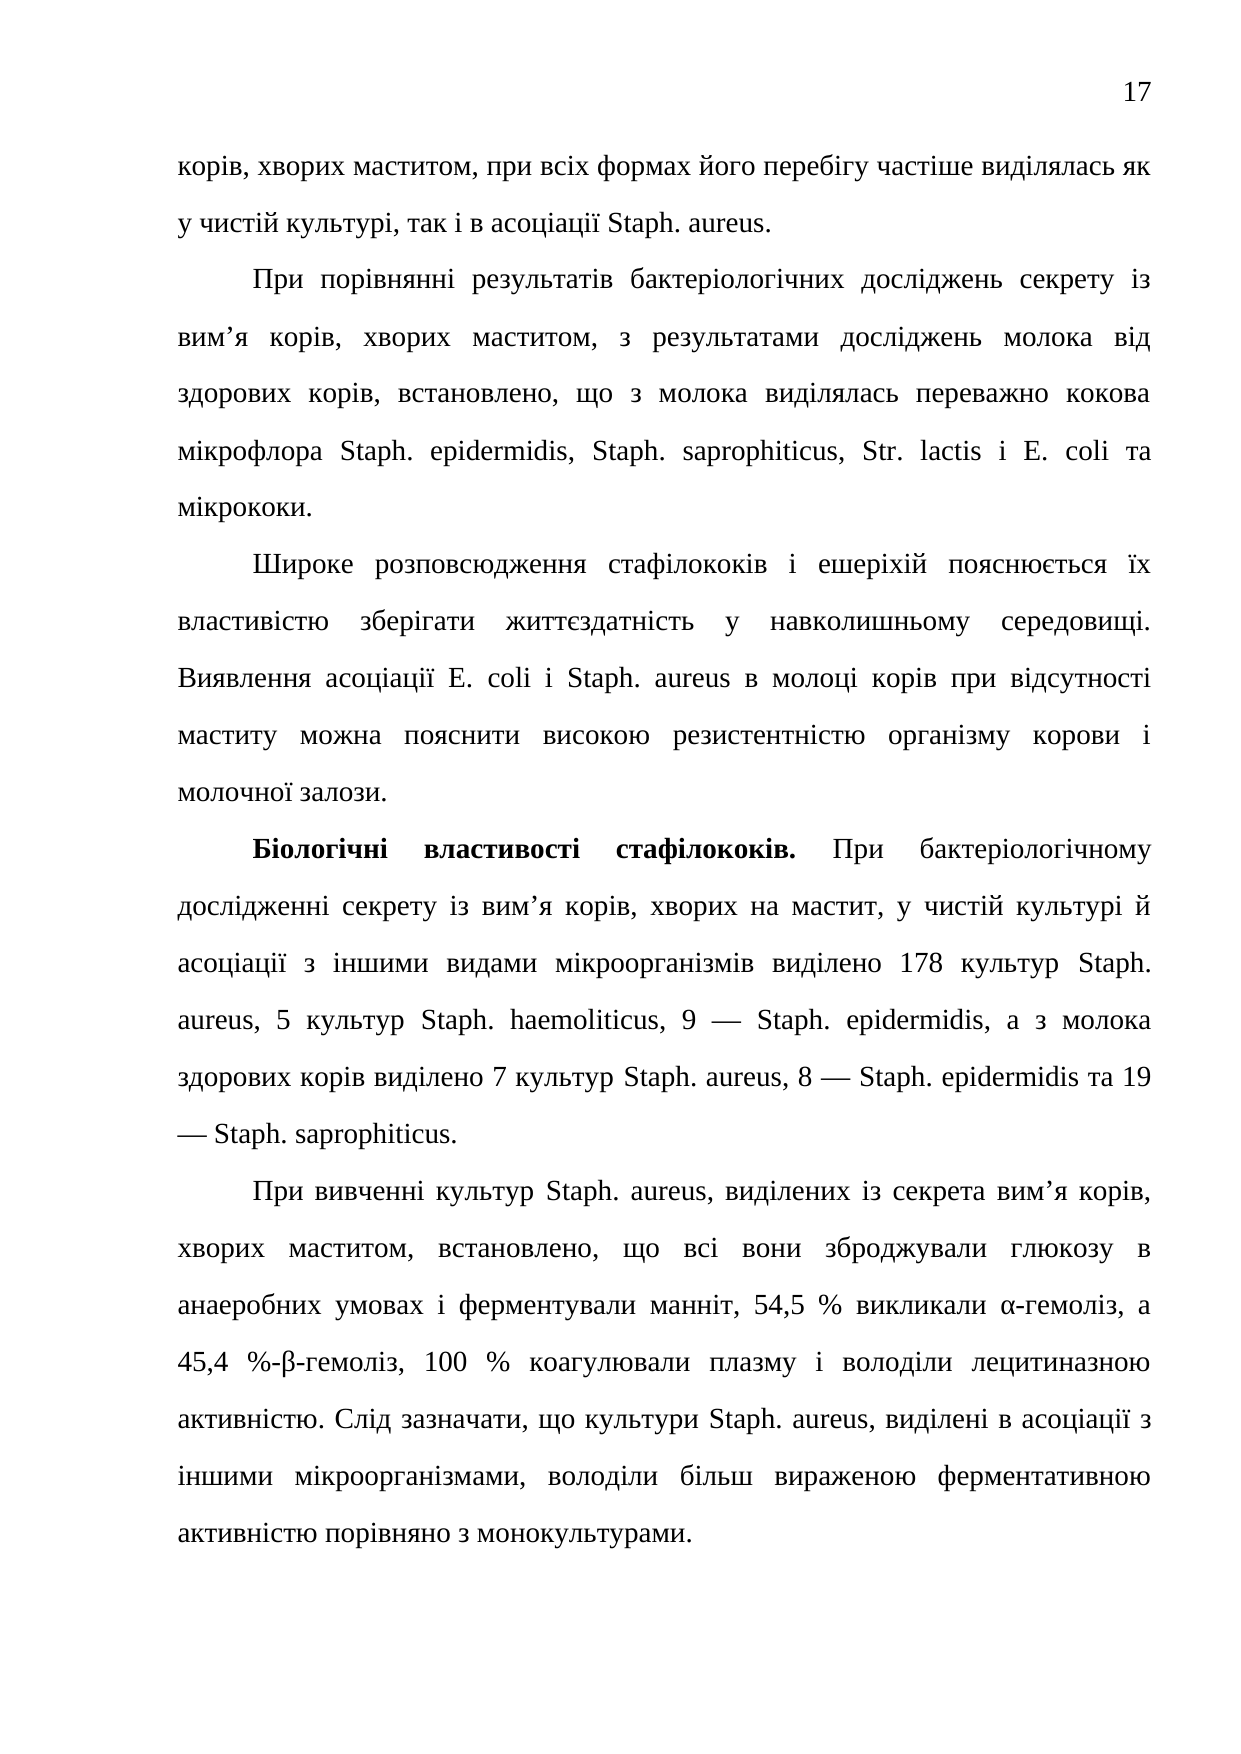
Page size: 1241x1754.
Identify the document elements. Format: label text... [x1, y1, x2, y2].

text Широке розповсюдження стафілококів і ешеріхій пояснюється їх властивістю зберігати життєздатність у навколишньому середовищі. Виявлення асоціації Е. coli і Staph. aureus в молоці корів при відсутності маститу можна пояснити високою резистентністю організму корови і молочної залози. [177, 547, 1152, 808]
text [177, 148, 1152, 238]
text При порівнянні результатів бактеріологічних досліджень секрету із вим’я корів, хворих маститом, з результатами досліджень молока від здорових корів, встановлено, що з молока виділялась переважно кокова мікрофлора Staph. epidermidis, Staph. saprophiticus, Str. lactis і Е. coli та мікрококи. [177, 262, 1152, 523]
text Біологічні властивості стафілококів. При бактеріологічному дослідженні секрету із вим’я корів, хворих на мастит, у чистій культурі й асоціації з іншими видами мікроорганізмів виділено 178 культур Staph. aureus, 5 культур Staph. haemoliticus, 9 ― Staph. epidermidis, а з молока здорових корів виділено 7 культур Staph. aureus, 8 ― Staph. epidermidis та 19 ― Staph. saprophiticus. [177, 831, 1152, 1150]
text При вивченні культур Staph. aureus, виділених із секрета вим’я корів, хворих маститом, встановлено, що всі вони зброджували глюкозу в анаеробних умовах і ферментували манніт, 54,5 % викликали α-гемоліз, а 45,4 %-β-гемоліз, 100 % коагулювали плазму і володіли лецитиназною активністю. Слід зазначати, що культури Staph. aureus, виділені в асоціації з іншими мікроорганізмами, володіли більш вираженою ферментативною активністю порівняно з монокультурами. [177, 1173, 1152, 1549]
